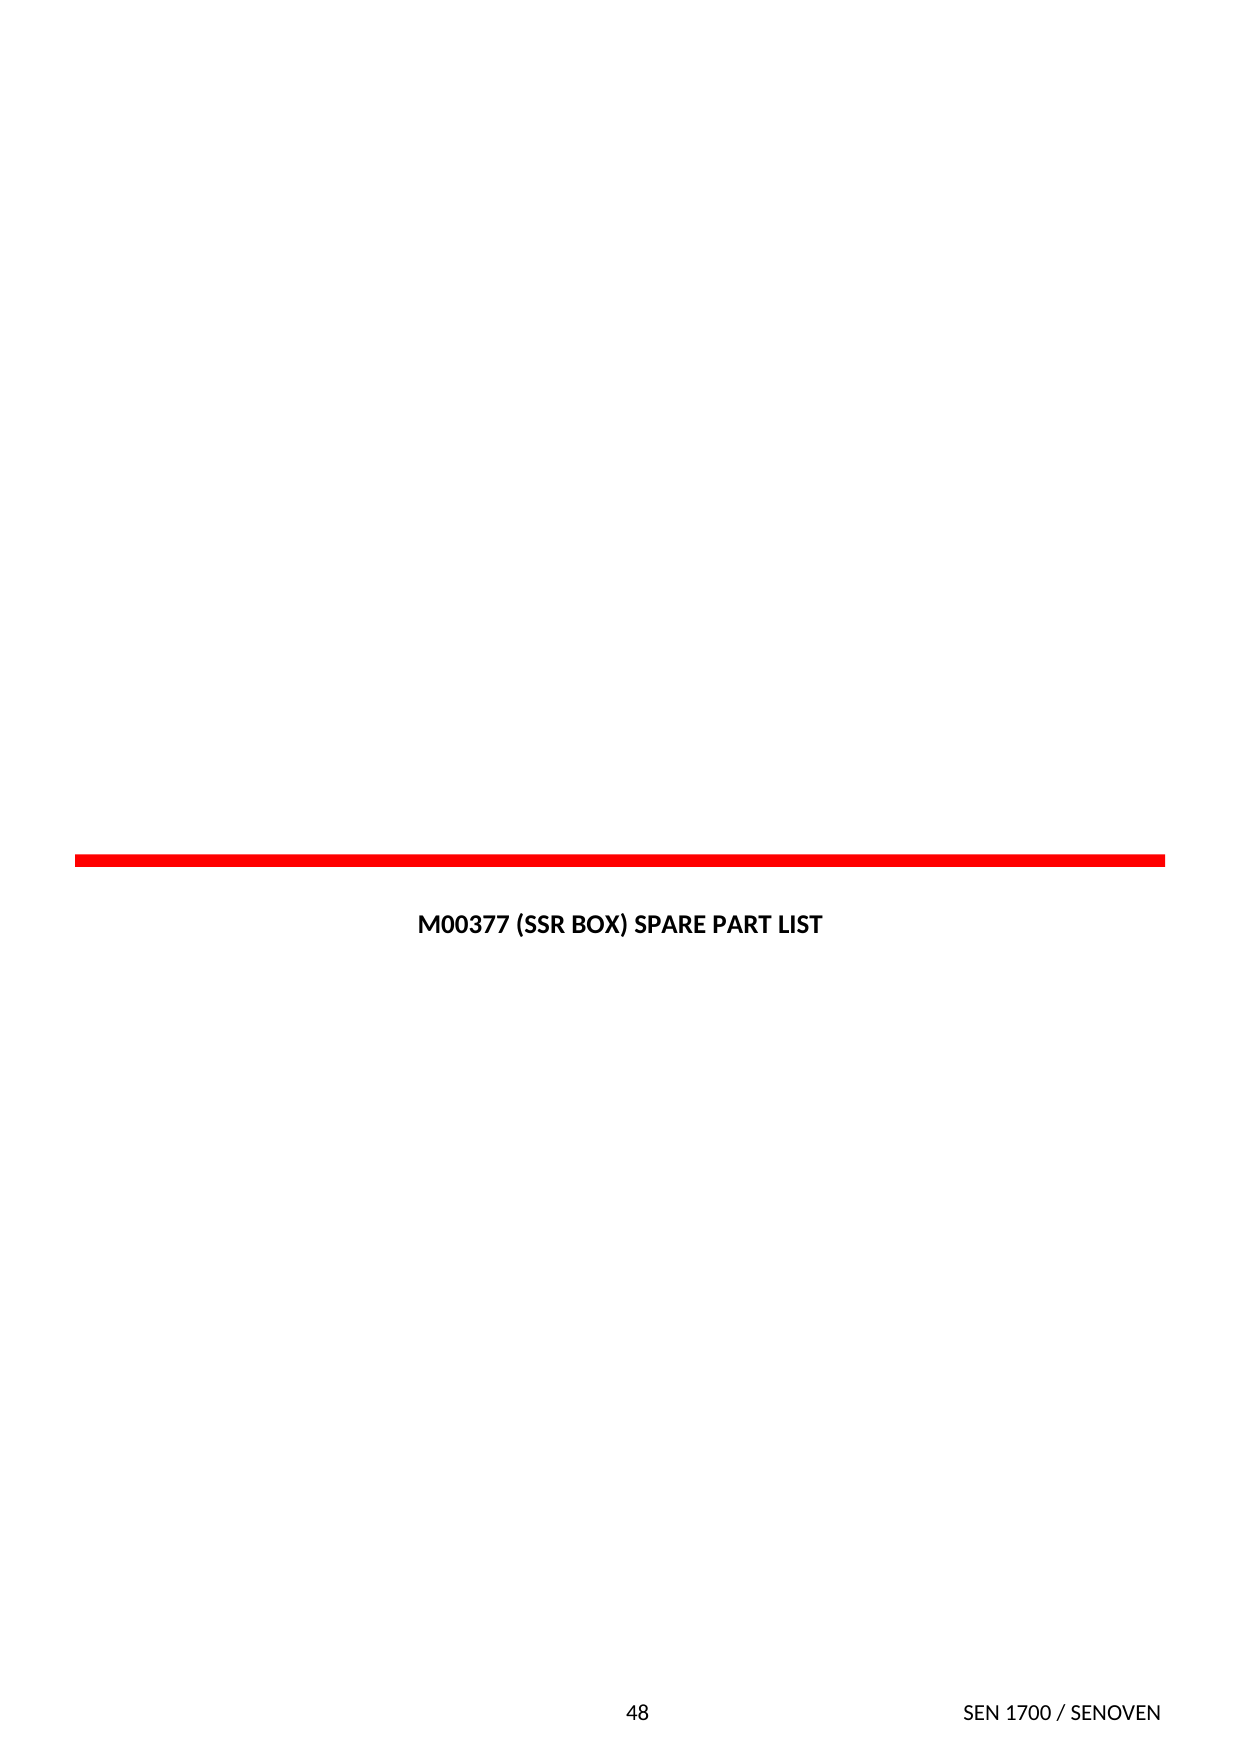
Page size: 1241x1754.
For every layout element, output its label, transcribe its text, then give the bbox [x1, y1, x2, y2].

text M00377 (SSR BOX) SPARE PART LIST [75, 907, 1165, 940]
